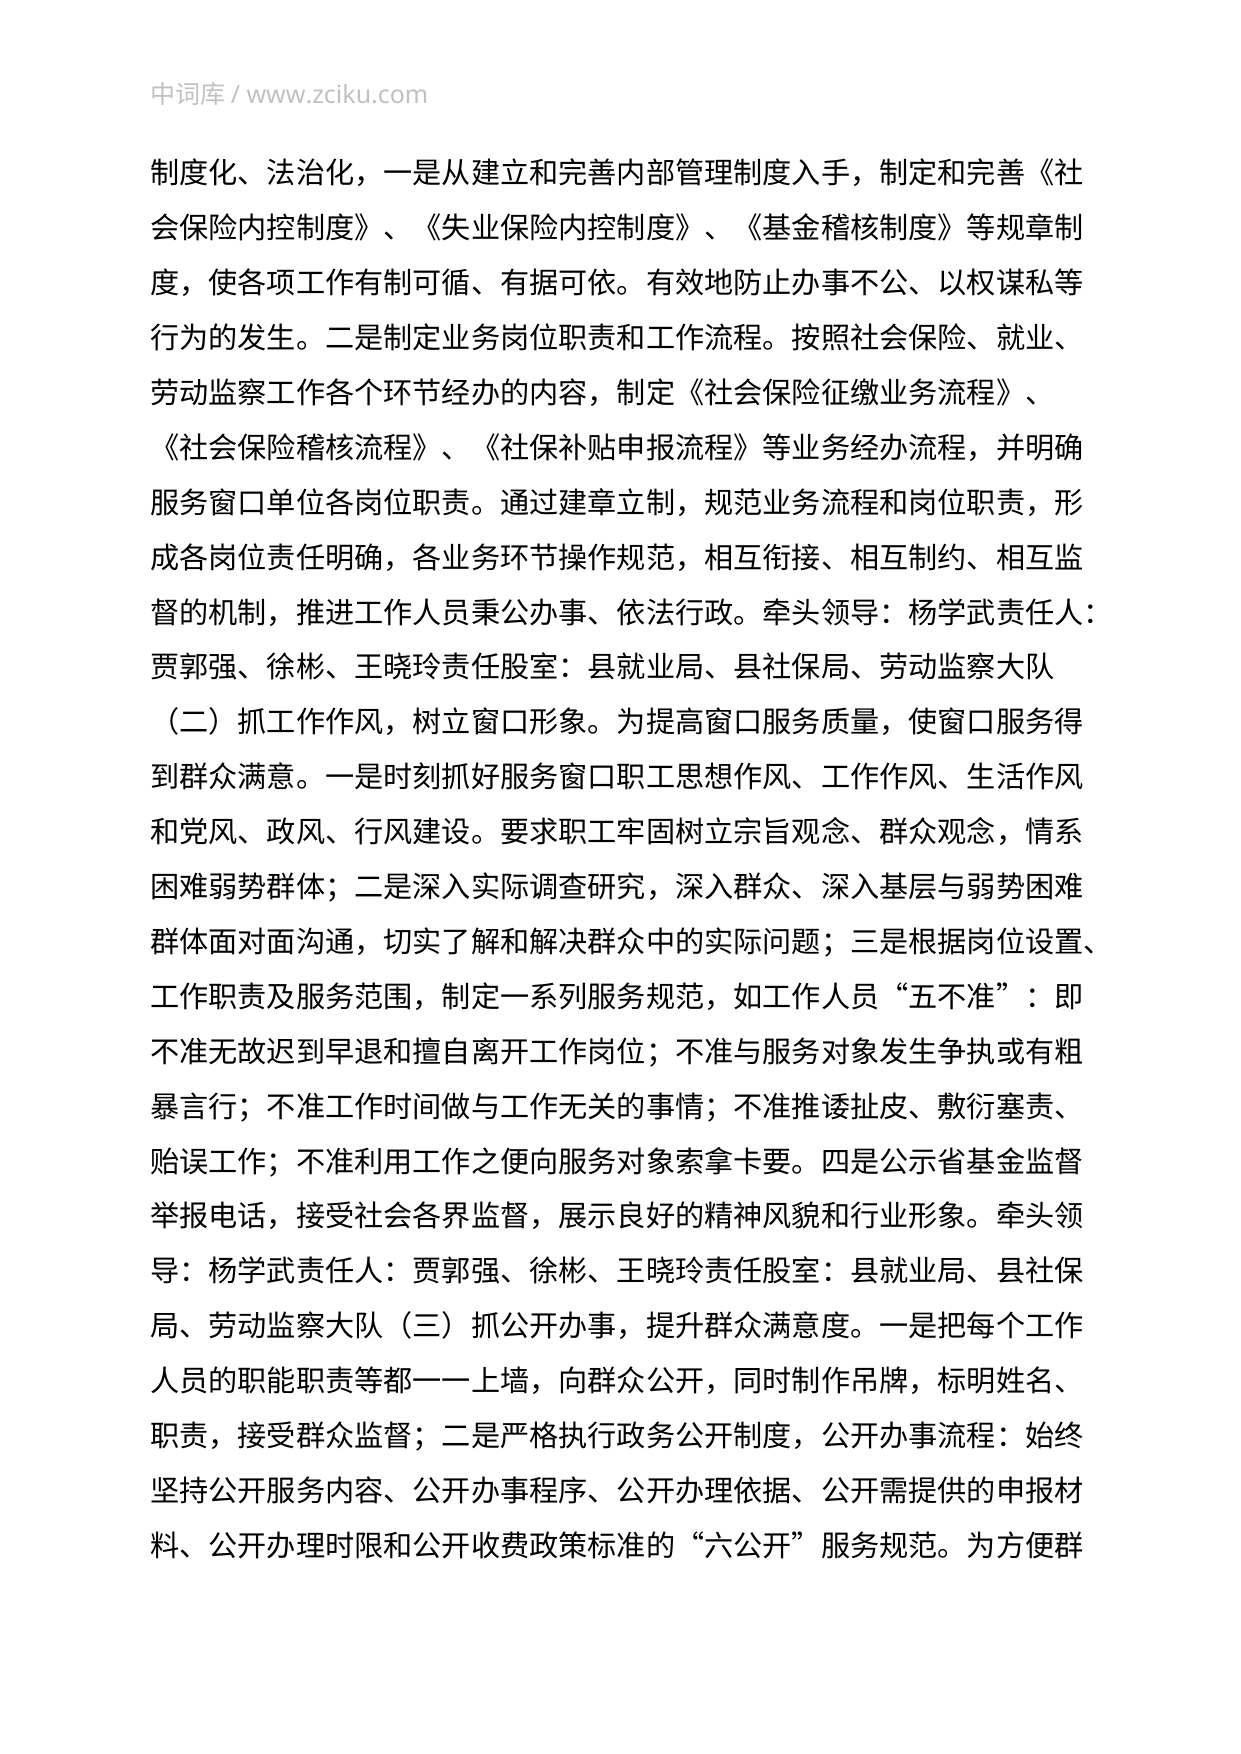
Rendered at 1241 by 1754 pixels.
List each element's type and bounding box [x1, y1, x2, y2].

text [150, 150, 1090, 1565]
